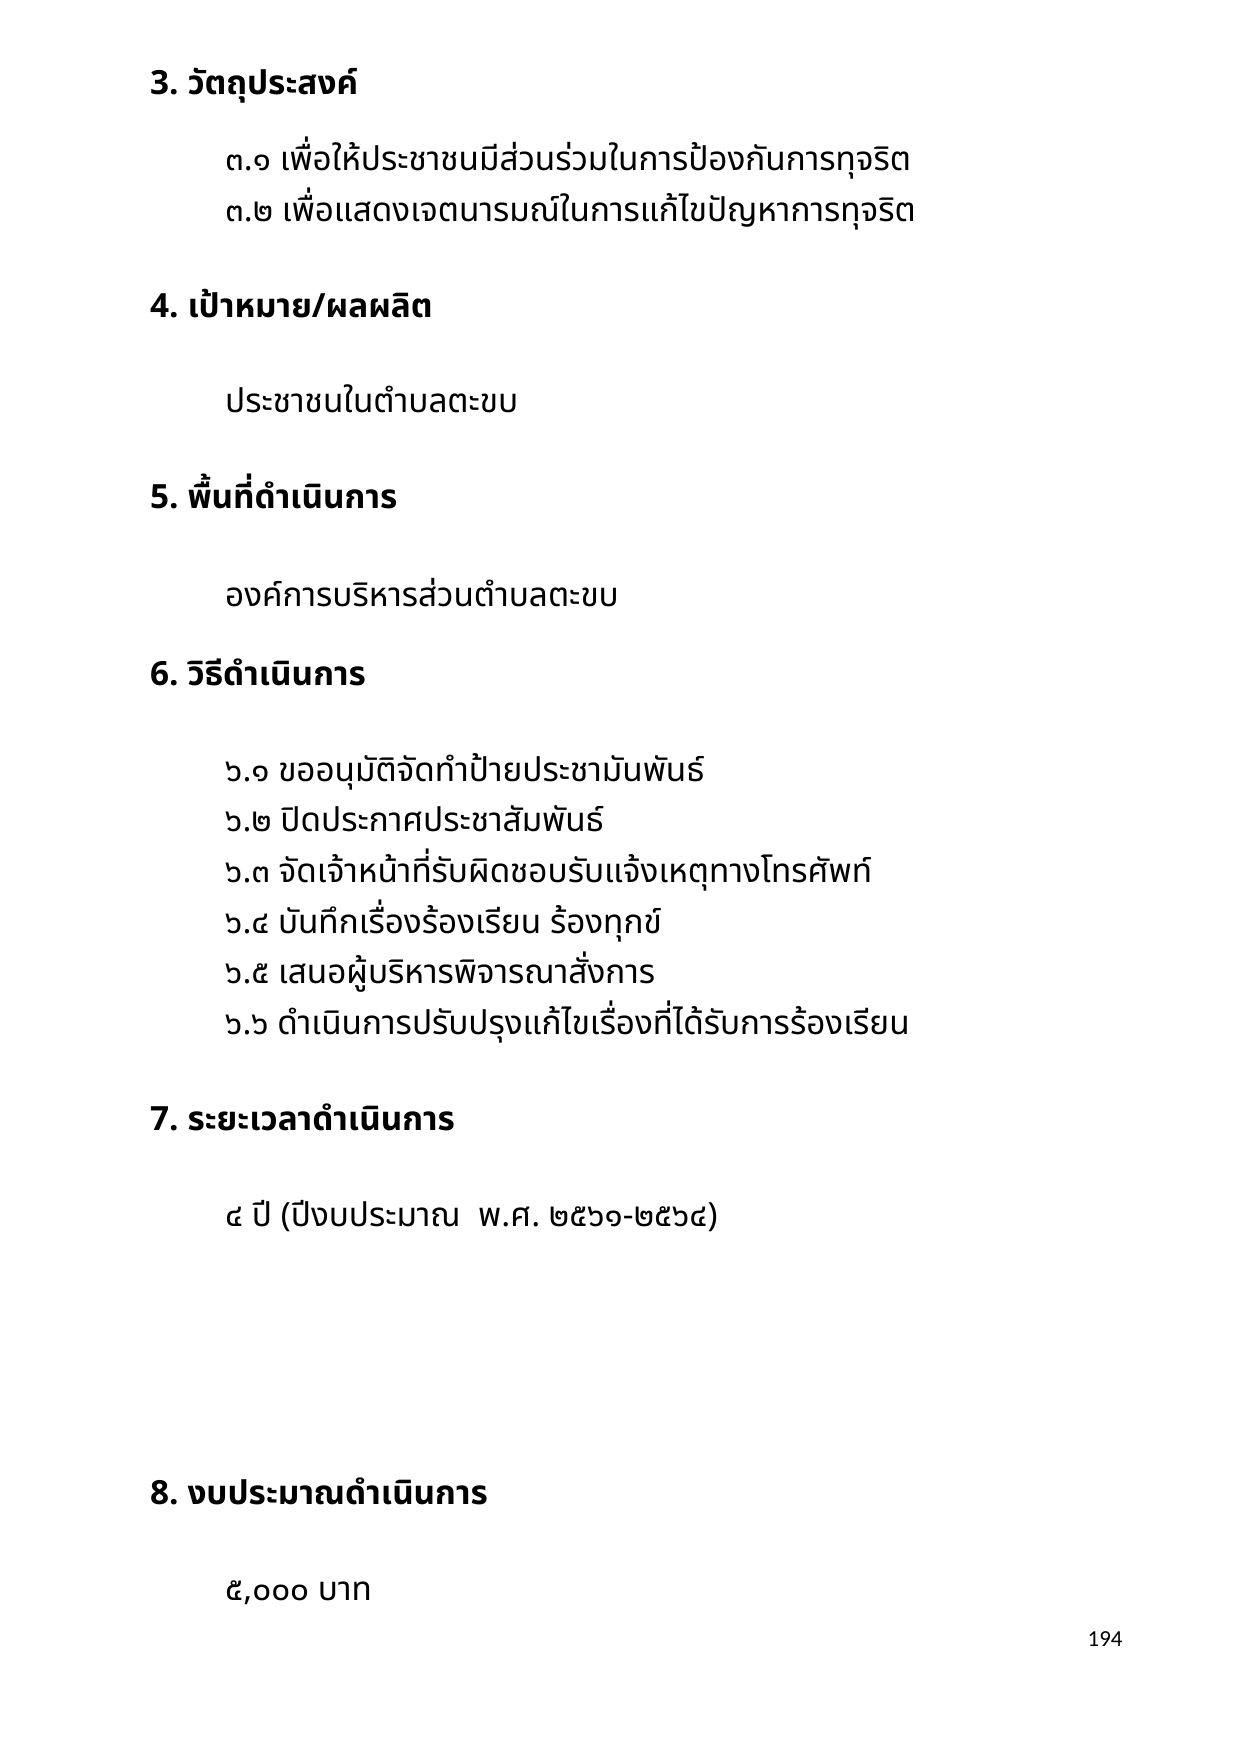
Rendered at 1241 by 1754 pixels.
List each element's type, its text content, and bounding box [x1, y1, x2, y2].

text ประชาชนในตำบลตะขบ [150, 377, 1122, 428]
text ๖.๖ ดำเนินการปรับปรุงแก้ไขเรื่องที่ได้รับการร้องเรียน [150, 999, 1122, 1049]
text 4. เป้าหมาย/ผลผลิต [150, 281, 1122, 332]
text ๖.๕ เสนอผู้บริหารพิจารณาสั่งการ [150, 948, 1122, 999]
text ๖.๔ บันทึกเรื่องร้องเรียน ร้องทุกข์ [150, 897, 1122, 948]
text ๖.๒ ปิดประกาศประชาสัมพันธ์ [150, 796, 1122, 847]
text องค์การบริหารส่วนตำบลตะขบ [150, 571, 1122, 621]
text ๕,๐๐๐ บาท [150, 1564, 1095, 1615]
text 7. ระยะเวลาดำเนินการ [150, 1095, 1095, 1145]
text 3. วัตถุประสงค์ [150, 59, 1122, 110]
text 8. งบประมาณดำเนินการ [150, 1468, 1095, 1519]
text ๓.๑ เพื่อให้ประชาชนมีส่วนร่วมในการป้องกันการทุจริต [150, 135, 1122, 185]
text ๔ ปี (ปีงบประมาณ พ.ศ. ๒๕๖๑-๒๕๖๔) [150, 1191, 1095, 1241]
text 6. วิธีดำเนินการ [150, 649, 1095, 700]
text ๖.๓ จัดเจ้าหน้าที่รับผิดชอบรับแจ้งเหตุทางโทรศัพท์ [150, 847, 1122, 897]
text ๓.๒ เพื่อแสดงเจตนารมณ์ในการแก้ไขปัญหาการทุจริต [150, 185, 1122, 236]
text 5. พื้นที่ดำเนินการ [150, 473, 1095, 524]
text ๖.๑ ขออนุมัติจัดทำป้ายประชามันพันธ์ [150, 746, 1122, 796]
